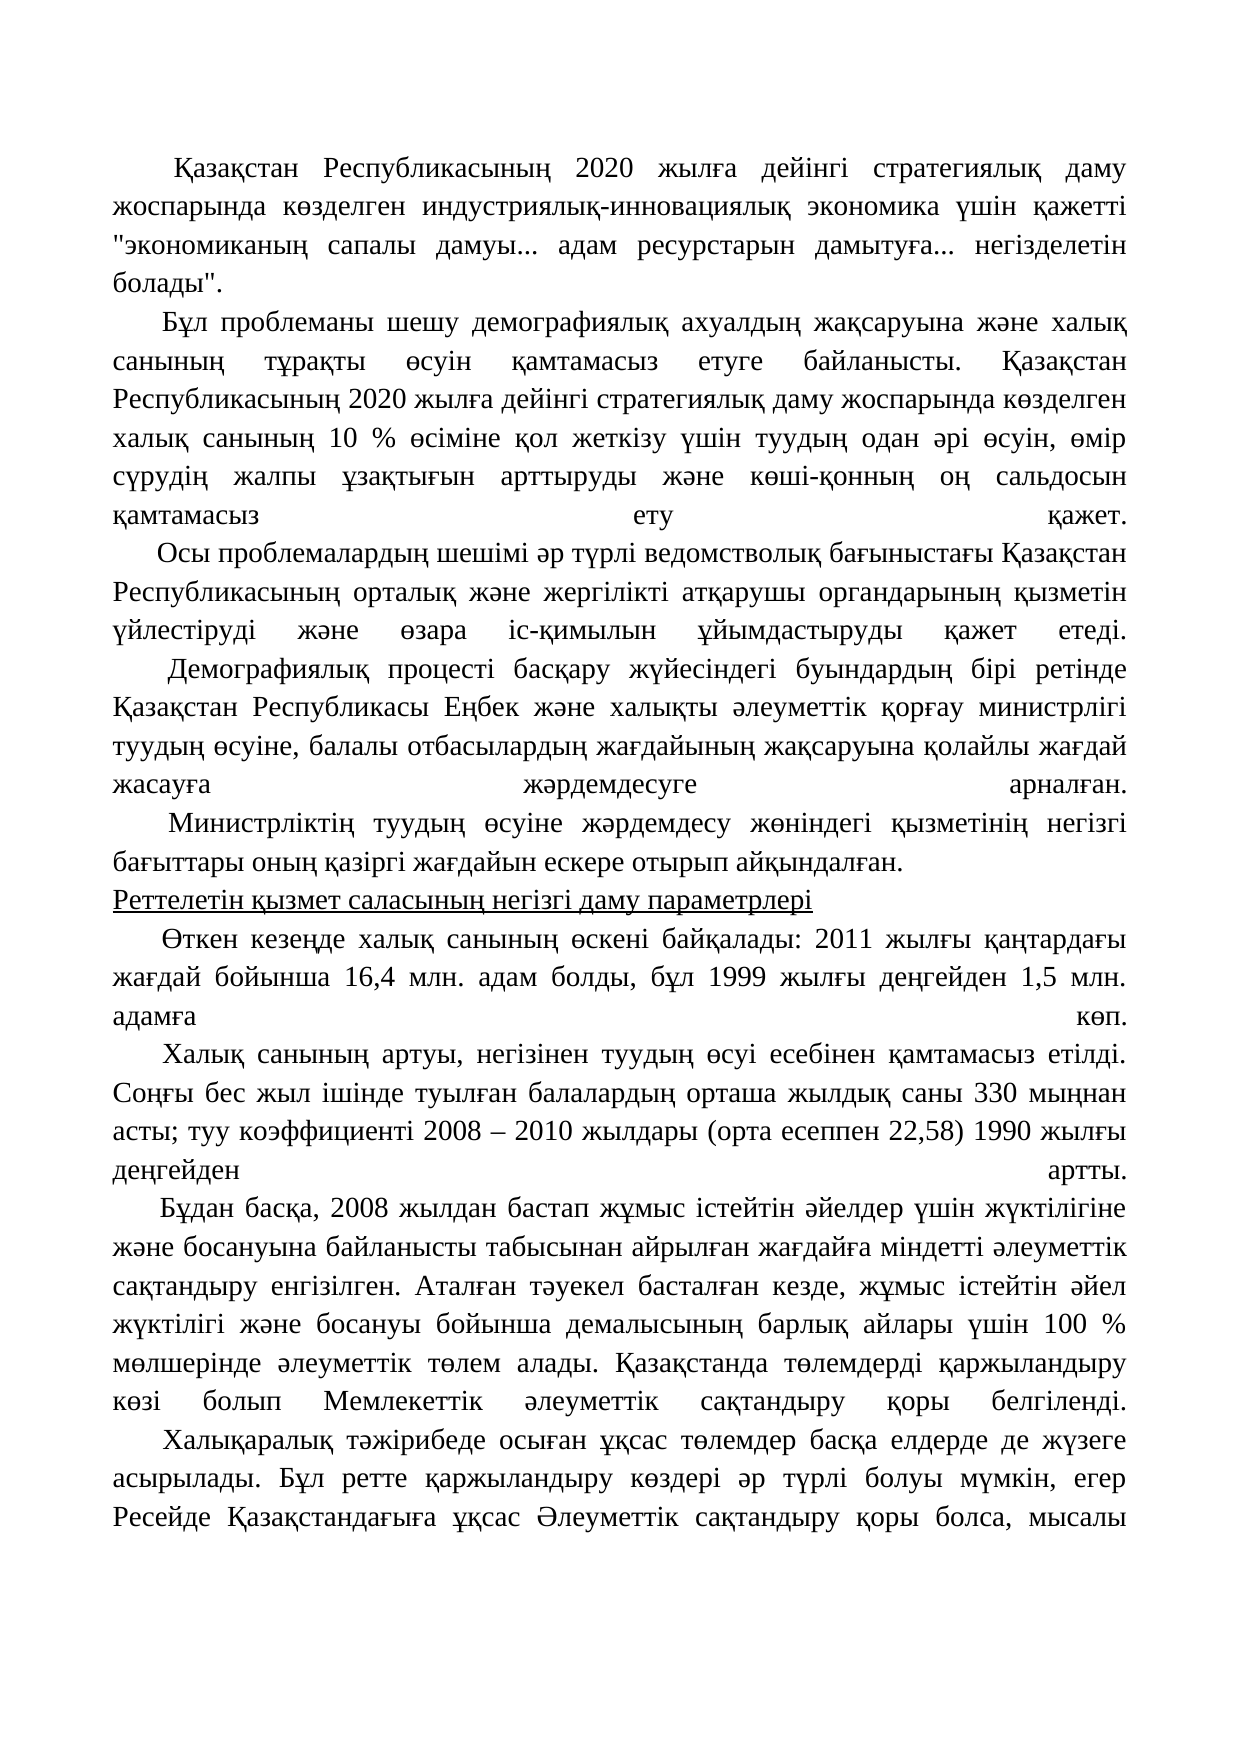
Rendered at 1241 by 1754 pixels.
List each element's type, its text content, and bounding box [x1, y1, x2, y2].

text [112, 921, 1128, 1532]
text Реттелетін қызмет саласының негізгі даму параметрлері [112, 882, 1128, 916]
text Қазақстан Республикасының 2020 жылға дейінгі стратегиялық даму жоспарында көзделген индустриялық-инновациялық экономика үшін қажетті "экономиканың сапалы дамуы... адам ресурстарын дамытуға... негізделетін болады". Бұл проблеманы шешу демографиялық ахуалдың жақсаруына және халық санының тұрақты өсуін қамтамасыз етуге байланысты. Қазақстан Республикасының 2020 жылға дейінгі стратегиялық даму жоспарында көзделген халық санының 10 % өсіміне қол жеткізу үшін туудың одан әрі өсуін, өмір сүрудің жалпы ұзақтығын арттыруды және көші-қонның оң сальдосын қамтамасыз ету қажет. Осы проблемалардың шешімі әр түрлі ведомстволық бағыныстағы Қазақстан Республикасының орталық және жергілікті атқарушы органдарының қызметін үйлестіруді және өзара іс-қимылын ұйымдастыруды қажет етеді. Демографиялық процесті басқару жүйесіндегі буындардың бірі ретінде Қазақстан Республикасы Еңбек және халықты әлеуметтік қорғау министрлігі туудың өсуіне, балалы отбасылардың жағдайының жақсаруына қолайлы жағдай жасауға жәрдемдесуге арналған. Министрліктің туудың өсуіне жәрдемдесу жөніндегі қызметінің негізгі бағыттары оның қазіргі жағдайын ескере отырып айқындалған. [112, 150, 1128, 877]
